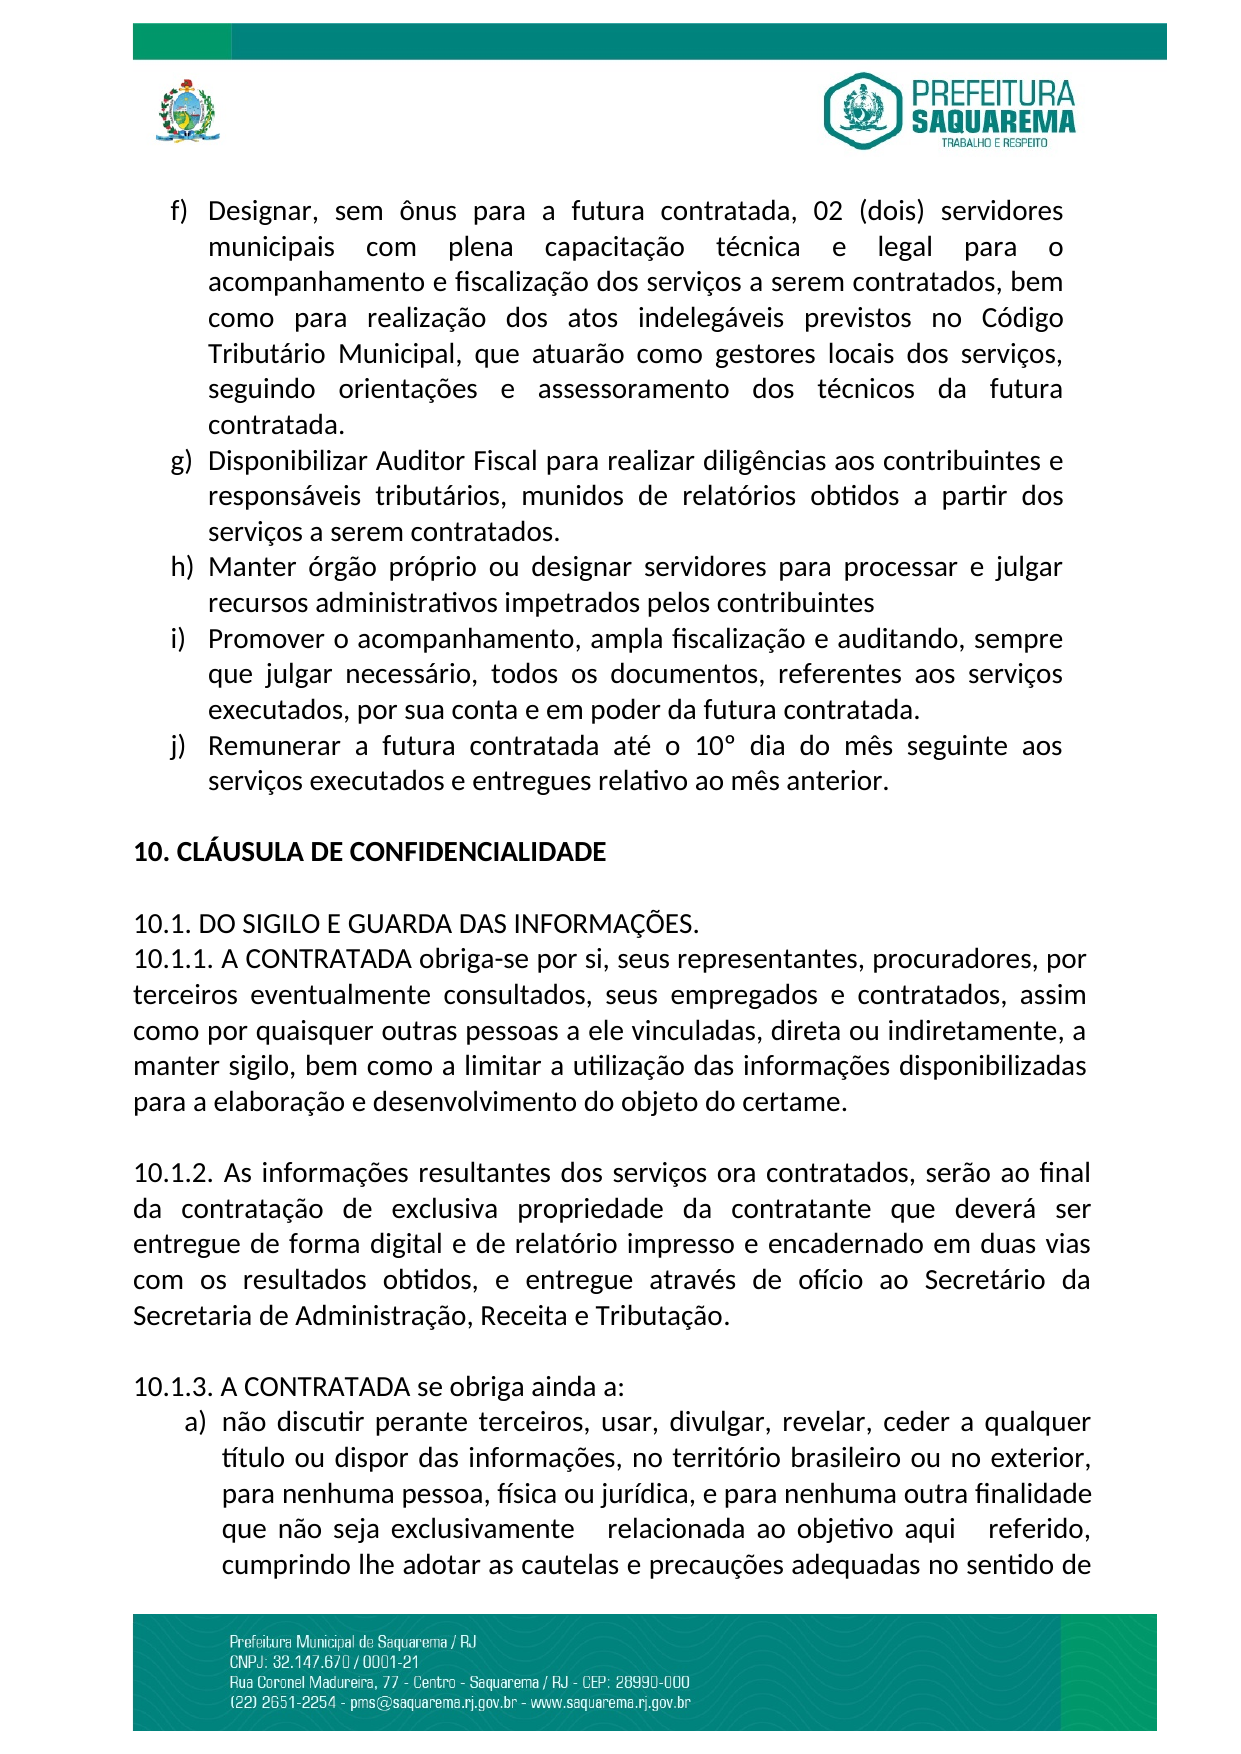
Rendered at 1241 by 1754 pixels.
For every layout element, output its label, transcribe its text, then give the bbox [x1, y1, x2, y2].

text 10.1.3. A CONTRATADA se obriga ainda a: [133, 1368, 1093, 1403]
picture [132, 1614, 1157, 1731]
list Manter órgão próprio ou designar servidores para processar e julgar recursos administrativos impetrados pelos contribuintes [170, 548, 1065, 620]
list Promover o acompanhamento, ampla fiscalização e auditando, sempre que julgar necessário, todos os documentos, referentes aos serviços executados, por sua conta e em poder da futura contratada. [170, 620, 1065, 727]
text 10.1. DO SIGILO E GUARDA DAS INFORMAÇÕES. [133, 905, 1089, 940]
text 10. CLÁUSULA DE CONFIDENCIALIDADE [133, 833, 1089, 869]
text 10.1.1. A CONTRATADA obriga-se por si, seus representantes, procuradores, por terceiros eventualmente consultados, seus empregados e contratados, assim como por quaisquer outras pessoas a ele vinculadas, direta ou indiretamente, a manter sigilo, bem como a limitar a utilização das informações disponibilizadas para a elaboração e desenvolvimento do objeto do certame. [133, 940, 1088, 1118]
text 10.1.2. As informações resultantes dos serviços ora contratados, serão ao final da contratação de exclusiva propriedade da contratante que deverá ser entregue de forma digital e de relatório impresso e encadernado em duas vias com os resultados obtidos, e entregue através de ofício ao Secretário da Secretaria de Administração, Receita e Tributação. [133, 1154, 1093, 1332]
picture [132, 23, 1167, 165]
list Disponibilizar Auditor Fiscal para realizar diligências aos contribuintes e responsáveis tributários, munidos de relatórios obtidos a partir dos serviços a serem contratados. [170, 442, 1065, 548]
list Remunerar a futura contratada até o 10º dia do mês seguinte aos serviços executados e entregues relativo ao mês anterior. [170, 727, 1065, 798]
list Designar, sem ônus para a futura contratada, 02 (dois) servidores municipais com plena capacitação técnica e legal para o acompanhamento e fiscalização dos serviços a serem contratados, bem como para realização dos atos indelegáveis previstos no Código Tributário Municipal, que atuarão como gestores locais dos serviços, seguindo orientações e assessoramento dos técnicos da futura contratada. [170, 192, 1065, 442]
